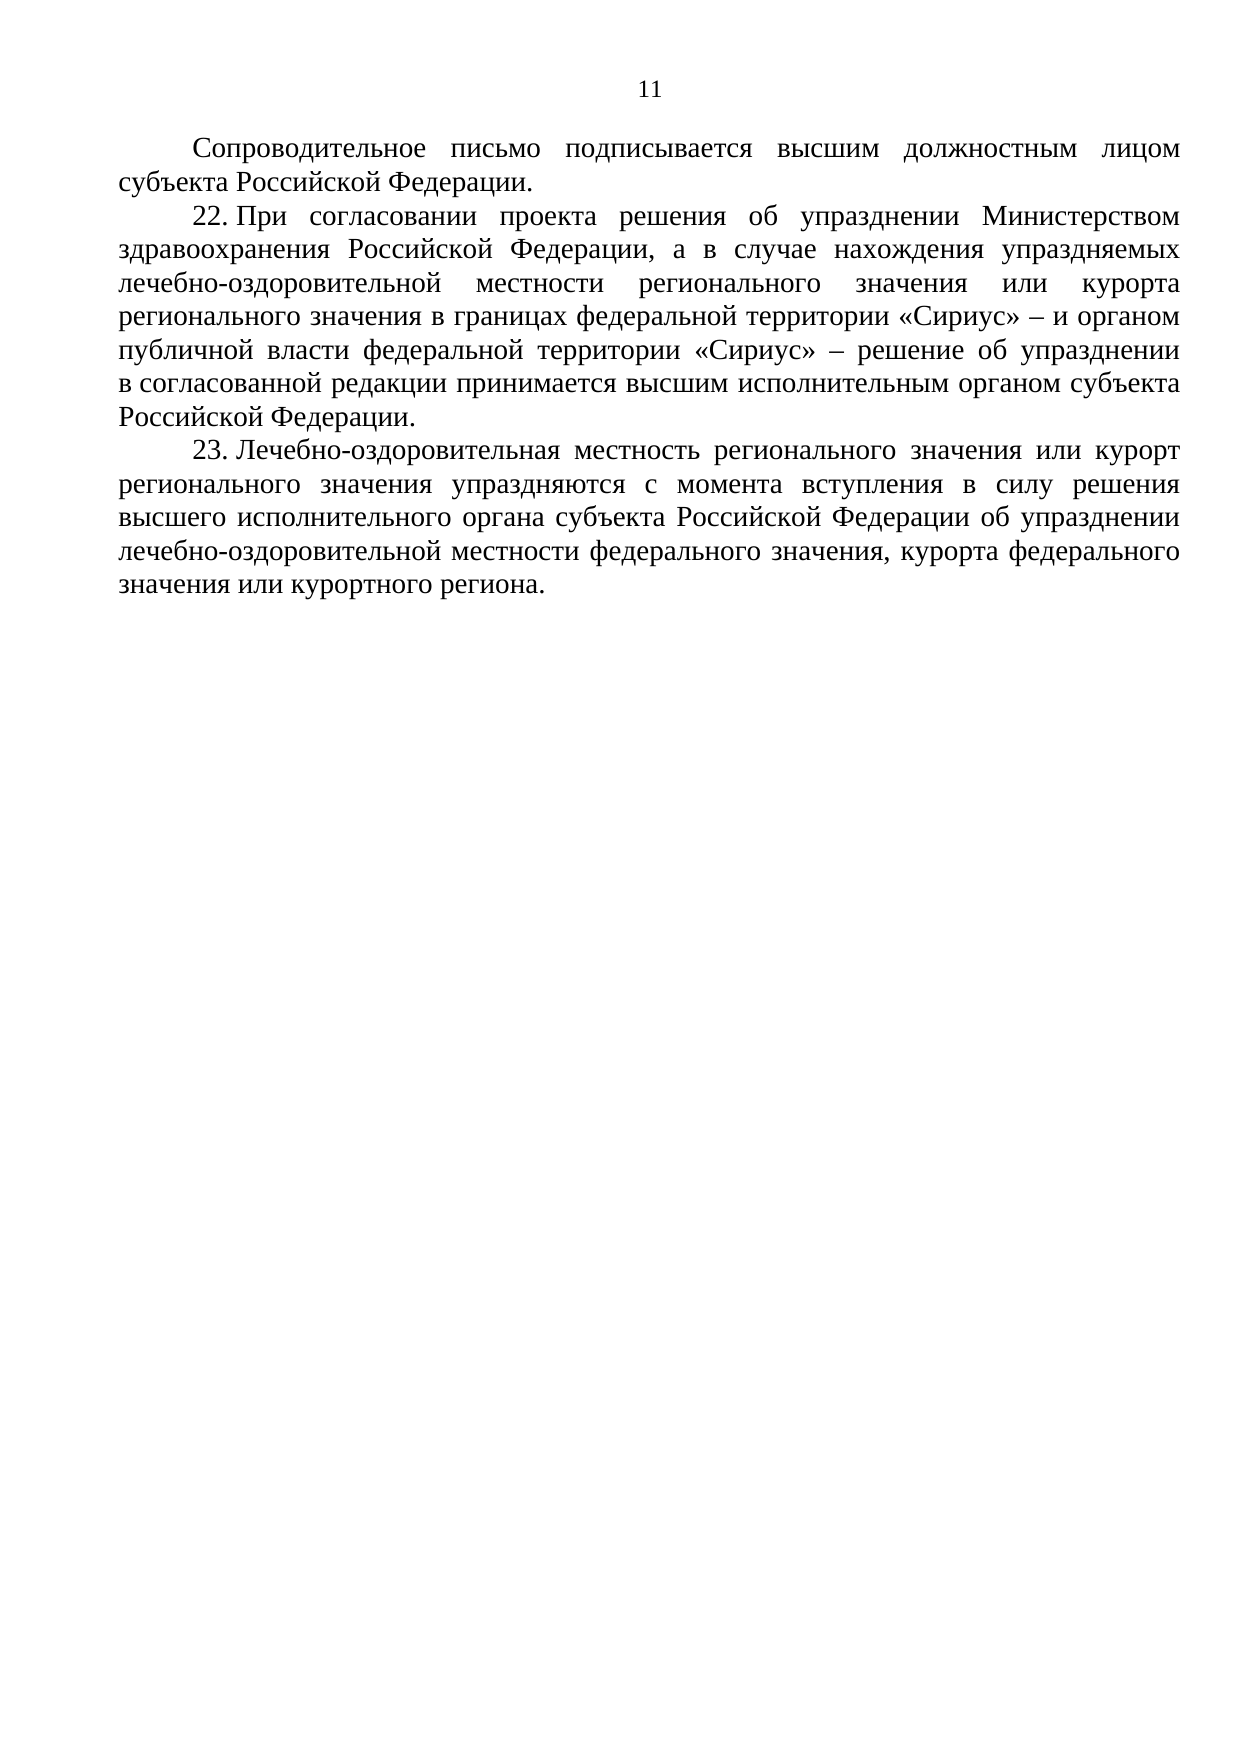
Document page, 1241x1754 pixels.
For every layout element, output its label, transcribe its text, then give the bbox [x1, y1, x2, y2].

text 23. Лечебно-оздоровительная местность регионального значения или курорт регионального значения упраздняются с момента вступления в силу решения высшего исполнительного органа субъекта Российской Федерации об упразднении лечебно-оздоровительной местности федерального значения, курорта федерального значения или курортного региона. [118, 432, 1181, 600]
text 22. При согласовании проекта решения об упразднении Министерством здравоохранения Российской Федерации, а в случае нахождения упраздняемых лечебно-оздоровительной местности регионального значения или курорта регионального значения в границах федеральной территории «Сириус» – и органом публичной власти федеральной территории «Сириус» – решение об упразднении в согласованной редакции принимается высшим исполнительным органом субъекта Российской Федерации. [118, 198, 1181, 432]
text Сопроводительное письмо подписывается высшим должностным лицом субъекта Российской Федерации. [118, 131, 1181, 198]
